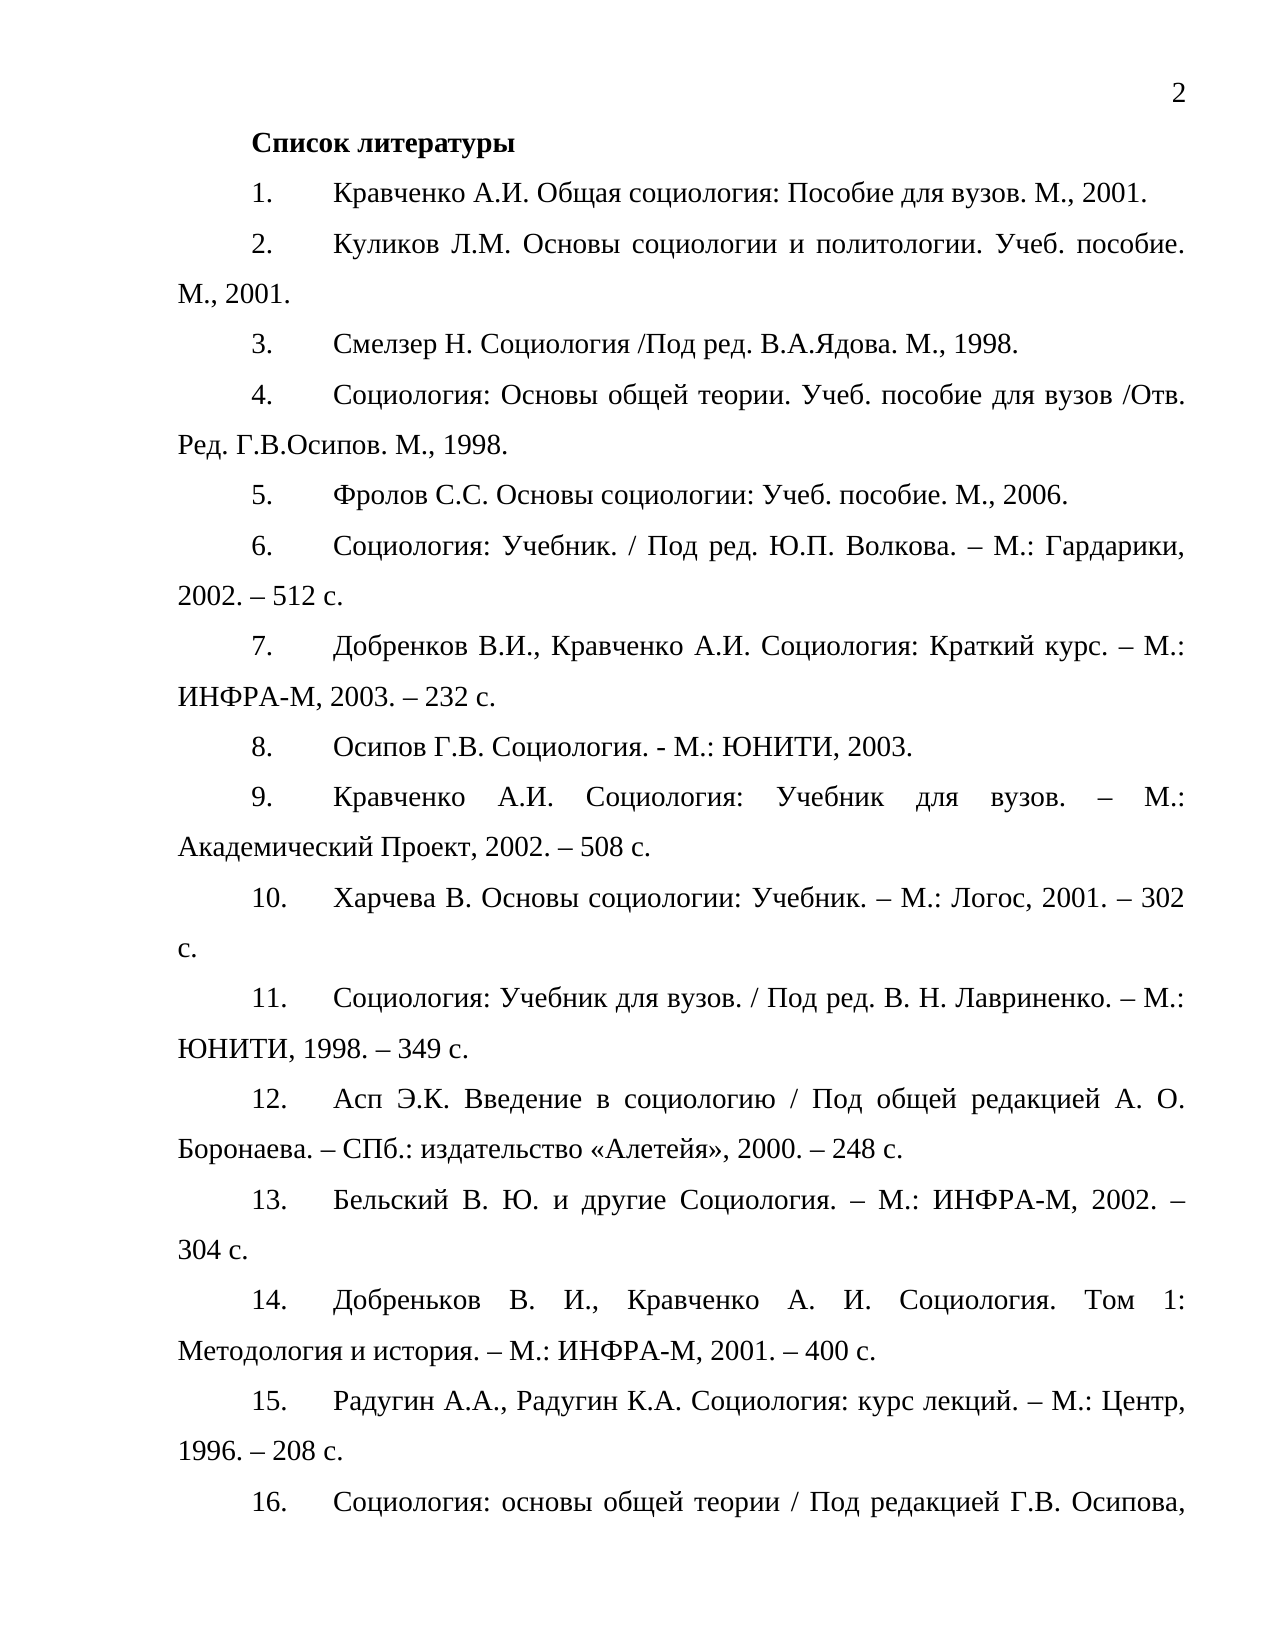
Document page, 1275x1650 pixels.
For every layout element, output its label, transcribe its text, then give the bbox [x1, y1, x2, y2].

list Куликов Л.М. Основы социологии и политологии. Учеб. пособие. М., 2001. [177, 226, 1186, 310]
list Осипов Г.В. Социология. - М.: ЮНИТИ, 2003. [177, 729, 1186, 762]
list Фролов С.С. Основы социологии: Учеб. пособие. М., 2006. [177, 477, 1186, 511]
list Социология: Учебник. / Под ред. Ю.П. Волкова. – М.: Гардарики, 2002. – 512 с. [177, 528, 1186, 612]
list Социология: Основы общей теории. Учеб. пособие для вузов /Отв. Ред. Г.В.Осипов. М., 1998. [177, 377, 1186, 461]
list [177, 1484, 1186, 1517]
list Кравченко А.И. Социология: Учебник для вузов. – М.: Академический Проект, 2002. – 508 с. [177, 779, 1186, 863]
list Добренков В.И., Кравченко А.И. Социология: Краткий курс. – М.: ИНФРА-М, 2003. – 232 с. [177, 628, 1186, 712]
list Асп Э.К. Введение в социологию / Под общей редакцией А. О. Боронаева. – СПб.: издательство «Алетейя», 2000. – 248 с. [177, 1081, 1186, 1165]
list Харчева В. Основы социологии: Учебник. – М.: Логос, 2001. – 302 с. [177, 880, 1186, 964]
list Кравченко А.И. Общая социология: Пособие для вузов. М., 2001. [177, 176, 1186, 209]
subtitle Список литературы [177, 125, 1186, 159]
list Социология: Учебник для вузов. / Под ред. В. Н. Лавриненко. – М.: ЮНИТИ, 1998. – 349 с. [177, 981, 1186, 1064]
list Смелзер Н. Социология /Под ред. В.А.Ядова. М., 1998. [177, 326, 1186, 360]
list Радугин А.А., Радугин К.А. Социология: курс лекций. – М.: Центр, 1996. – 208 с. [177, 1383, 1186, 1467]
list Бельский В. Ю. и другие Социология. – М.: ИНФРА-М, 2002. – 304 с. [177, 1182, 1186, 1266]
list Добреньков В. И., Кравченко А. И. Социология. Том 1: Методология и история. – М.: ИНФРА-М, 2001. – 400 с. [177, 1282, 1186, 1366]
